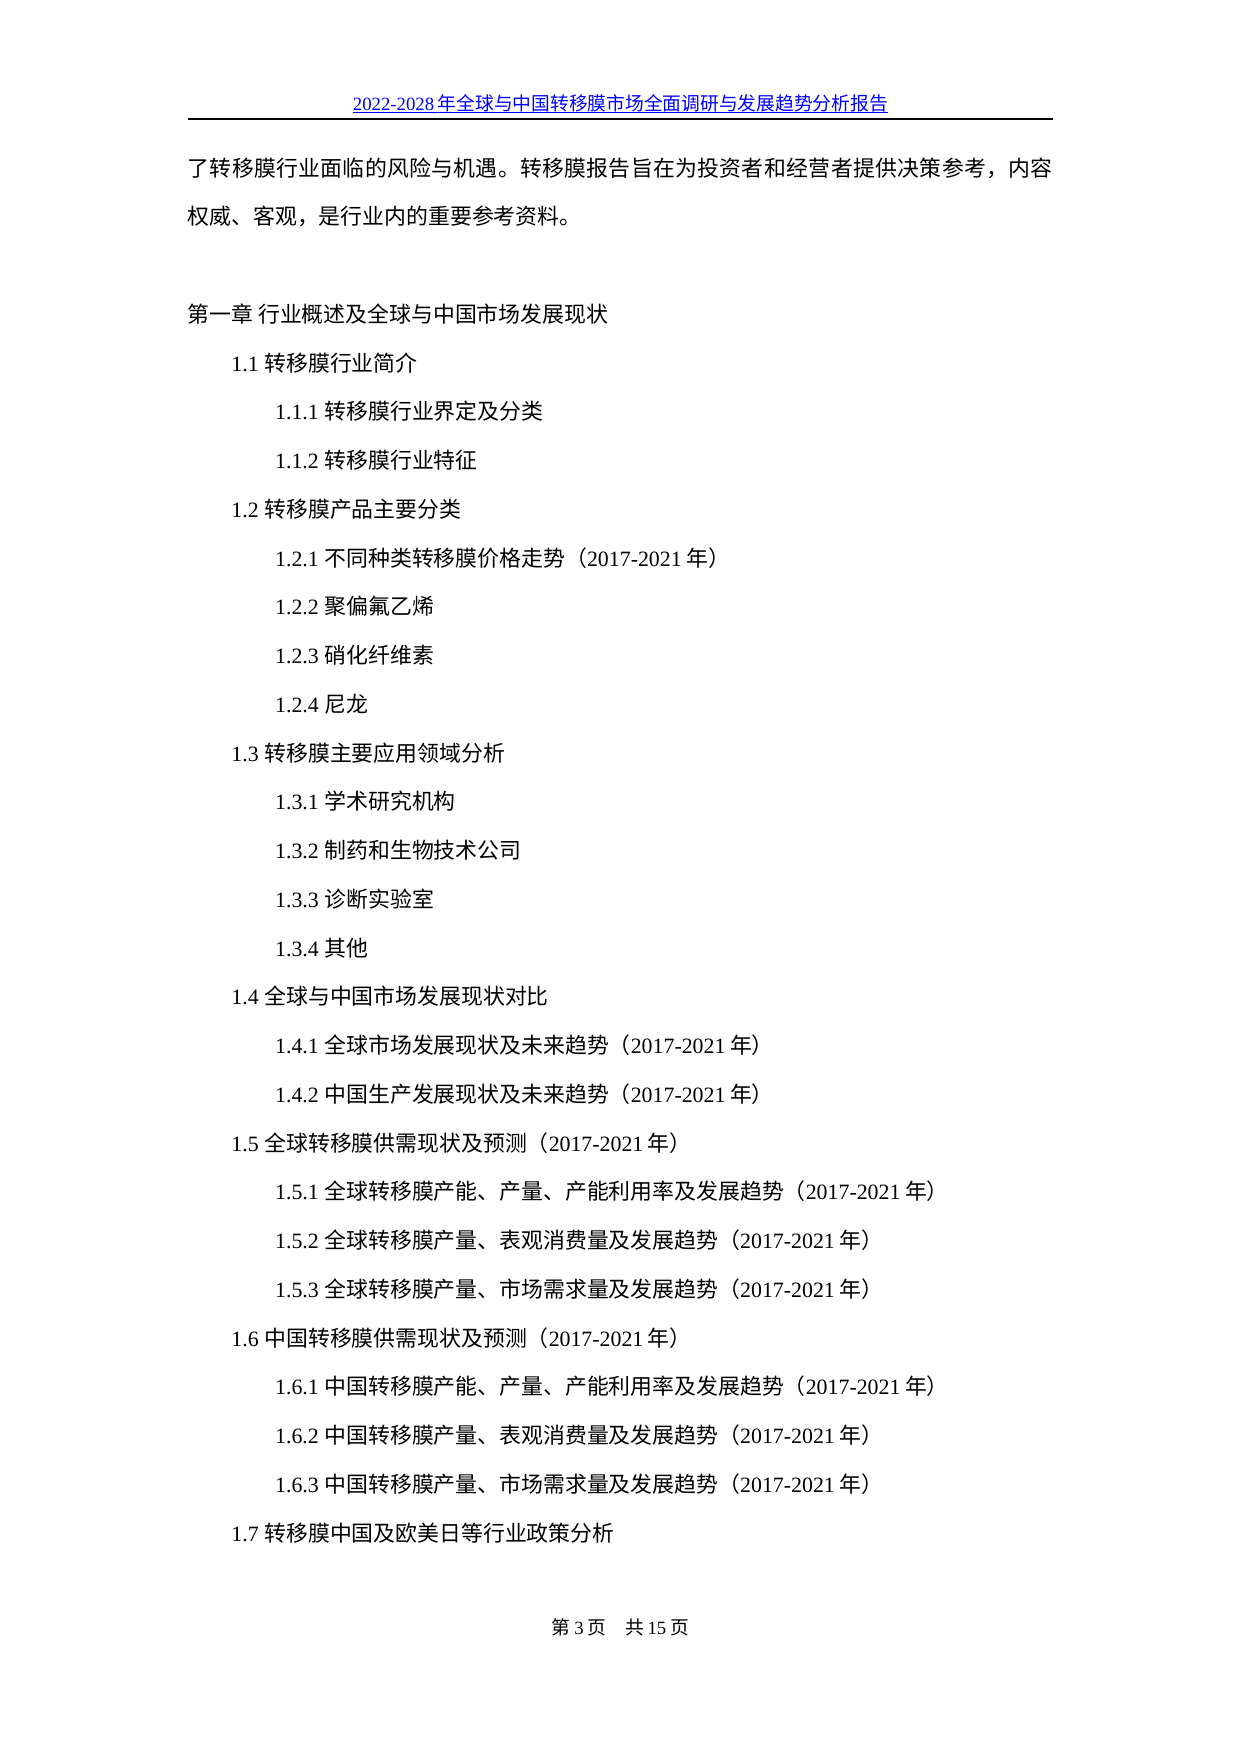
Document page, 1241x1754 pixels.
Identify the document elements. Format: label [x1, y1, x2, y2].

text [187, 150, 1053, 1548]
